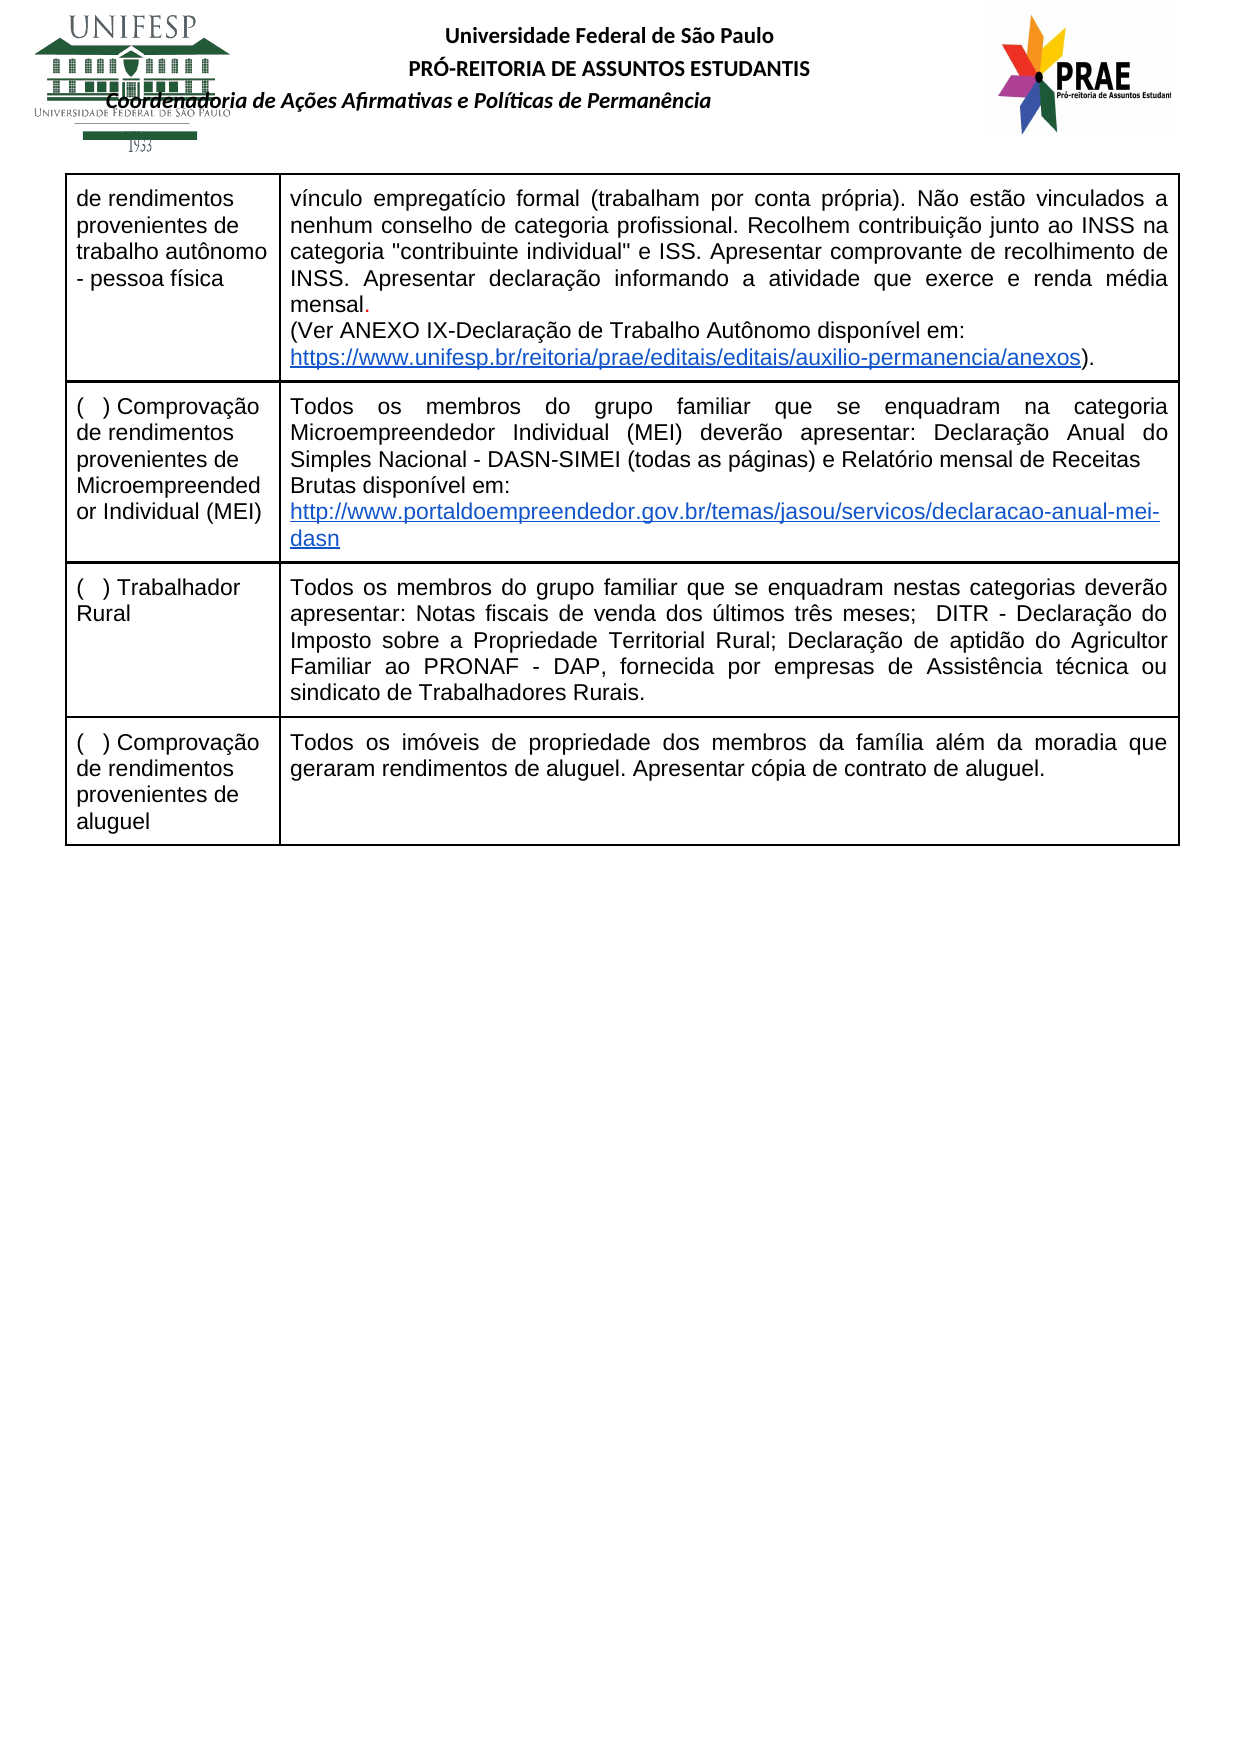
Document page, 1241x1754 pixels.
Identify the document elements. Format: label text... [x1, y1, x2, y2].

table_cell ( ) Trabalhador Rural [67, 564, 279, 716]
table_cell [67, 175, 279, 380]
table_cell Todos os imóveis de propriedade dos membros da família além da moradia que geraram rendimentos de aluguel. Apresentar cópia de contrato de aluguel. [281, 718, 1178, 844]
table_cell Todos os membros do grupo familiar que se enquadram na categoria Microempreendedor Individual (MEI) deverão apresentar: Declaração Anual do Simples Nacional - DASN-SIMEI (todas as páginas) e Relatório mensal de Receitas Brutas disponível em: http://www.portaldoempreendedor.gov.br/temas/jasou/servicos/declaracao-anual-mei-dasn [281, 383, 1178, 561]
picture [991, 5, 1172, 135]
table_cell ( ) Comprovação de rendimentos provenientes de aluguel [67, 718, 279, 844]
table_cell Todos os membros do grupo familiar que se enquadram nestas categorias deverão apresentar: Notas fiscais de venda dos últimos três meses; DITR - Declaração do Imposto sobre a Propriedade Territorial Rural; Declaração de aptidão do Agricultor Familiar ao PRONAF - DAP, fornecida por empresas de Assistência técnica ou sindicato de Trabalhadores Rurais. [281, 564, 1178, 716]
table_cell ( ) Comprovação de rendimentos provenientes de Microempreendedor Individual (MEI) [67, 383, 279, 561]
picture [34, 15, 230, 137]
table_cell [281, 175, 1178, 380]
